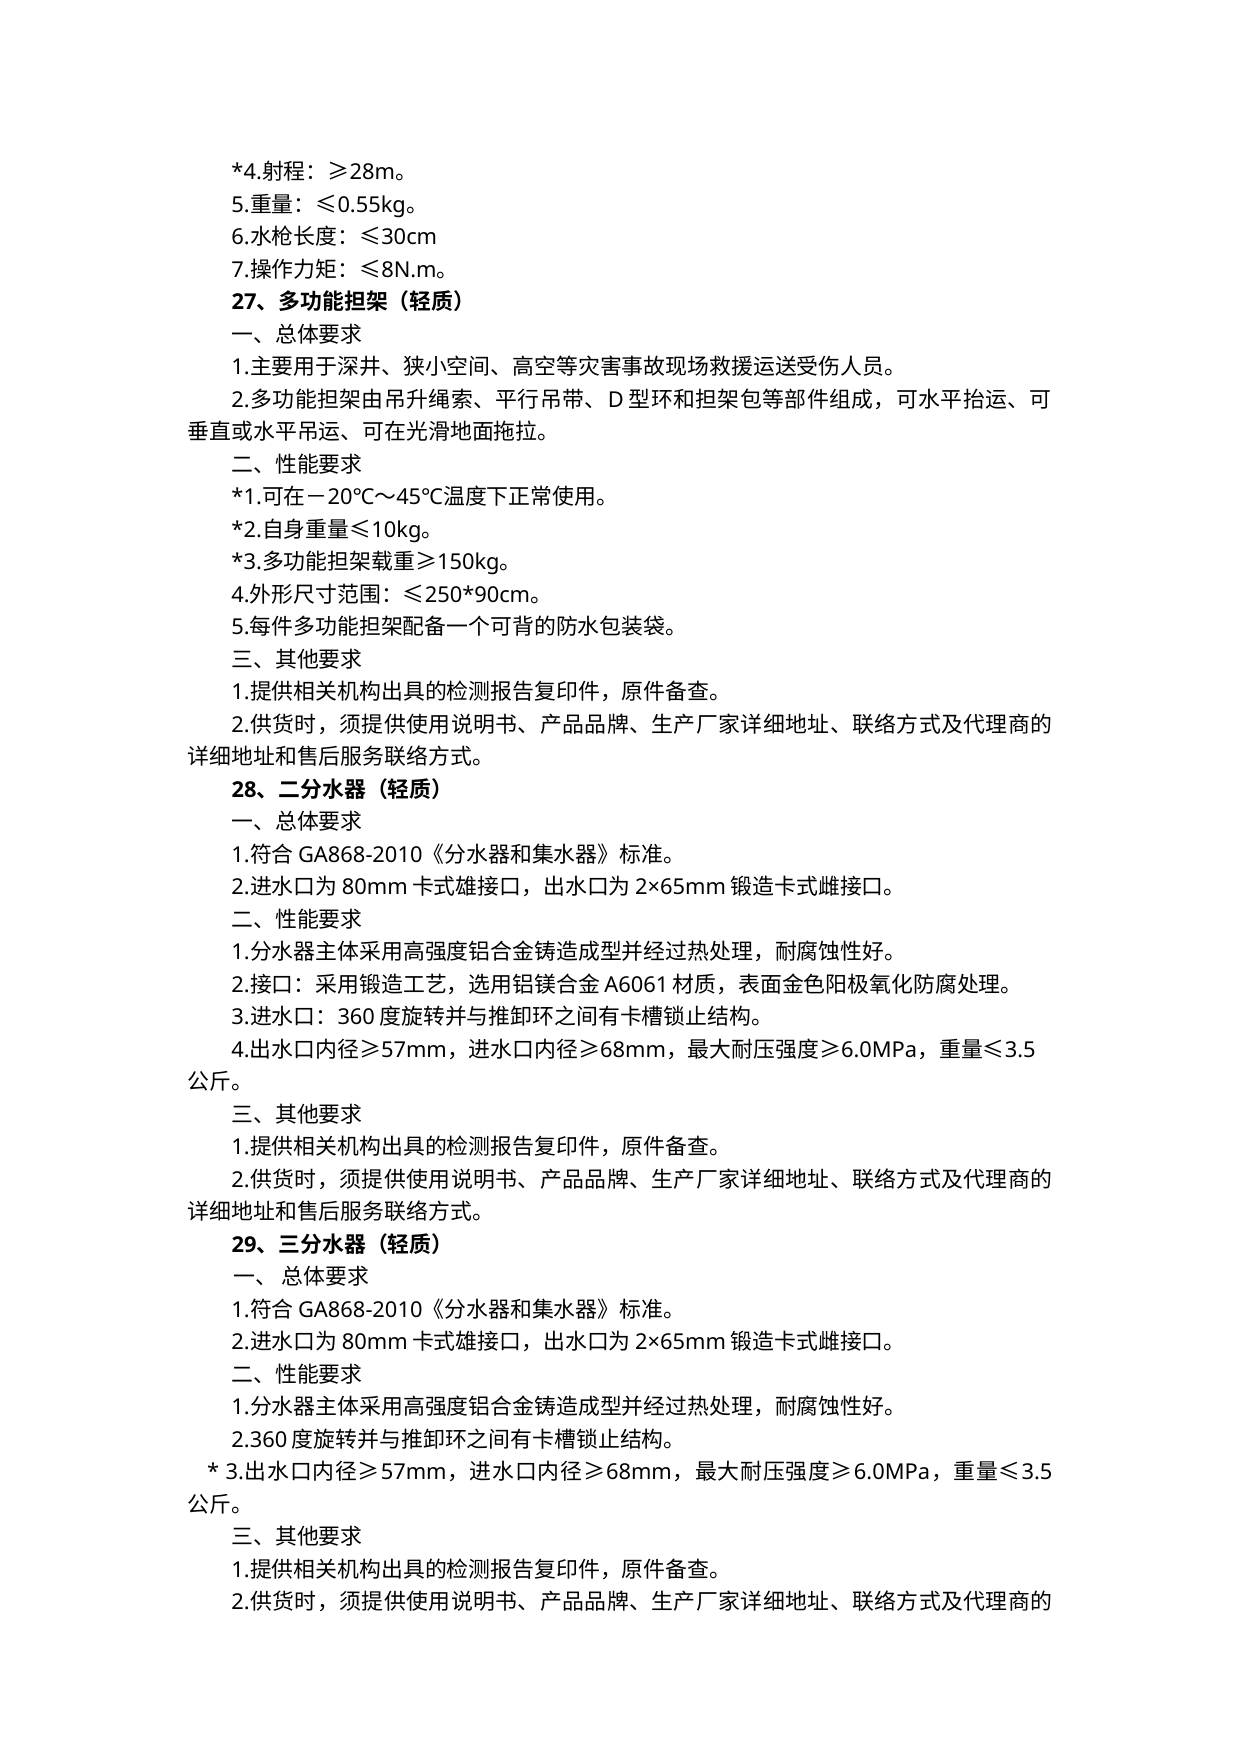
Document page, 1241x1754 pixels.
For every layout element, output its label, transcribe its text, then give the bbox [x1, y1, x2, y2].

text 1.符合GA868-2010《分水器和集水器》标准。 [187, 836, 1053, 869]
text 5.重量：≤0.55kg。 [187, 186, 1053, 219]
text 2.供货时，须提供使用说明书、产品品牌、生产厂家详细地址、联络方式及代理商的详细地址和售后服务联络方式。 [187, 706, 1053, 771]
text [187, 1584, 1053, 1616]
text 1.提供相关机构出具的检测报告复印件，原件备查。 [187, 1551, 1053, 1584]
text 1.主要用于深井、狭小空间、高空等灾害事故现场救援运送受伤人员。 [187, 349, 1053, 381]
text 6.水枪长度：≤30cm [187, 219, 1053, 251]
text *4.射程：≥28m。 [187, 154, 1053, 186]
text 3.进水口：360度旋转并与推卸环之间有卡槽锁止结构。 [187, 999, 1053, 1031]
text 一、总体要求 [187, 316, 1053, 349]
text 三、其他要求 [187, 641, 1053, 674]
text 4.外形尺寸范围：≤250*90cm。 [187, 576, 1053, 609]
text 4.出水口内径≥57mm，进水口内径≥68mm，最大耐压强度≥6.0MPa，重量≤3.5公斤。 [187, 1031, 1053, 1096]
text 2.进水口为80mm卡式雄接口，出水口为2×65mm锻造卡式雌接口。 [187, 869, 1053, 901]
text 2.供货时，须提供使用说明书、产品品牌、生产厂家详细地址、联络方式及代理商的详细地址和售后服务联络方式。 [187, 1161, 1053, 1226]
text 29、三分水器（轻质） [187, 1226, 1053, 1259]
text 2.多功能担架由吊升绳索、平行吊带、D型环和担架包等部件组成，可水平抬运、可垂直或水平吊运、可在光滑地面拖拉。 [187, 381, 1053, 446]
text 二、性能要求 [187, 1356, 1053, 1389]
text *3.多功能担架载重≥150kg。 [187, 544, 1053, 576]
text 7.操作力矩：≤8N.m。 [187, 251, 1053, 284]
text 1.分水器主体采用高强度铝合金铸造成型并经过热处理，耐腐蚀性好。 [187, 934, 1053, 966]
text 1.符合GA868-2010《分水器和集水器》标准。 [187, 1291, 1053, 1324]
text 2.进水口为80mm卡式雄接口，出水口为2×65mm锻造卡式雌接口。 [187, 1324, 1053, 1356]
list 总体要求 [233, 1259, 1053, 1291]
text 二、性能要求 [187, 901, 1053, 934]
text * 3.出水口内径≥57mm，进水口内径≥68mm，最大耐压强度≥6.0MPa，重量≤3.5公斤。 [187, 1454, 1053, 1519]
text *1.可在－20℃～45℃温度下正常使用。 [187, 479, 1053, 511]
text 1.分水器主体采用高强度铝合金铸造成型并经过热处理，耐腐蚀性好。 [187, 1389, 1053, 1421]
text 三、其他要求 [187, 1519, 1053, 1551]
text 二、性能要求 [187, 446, 1053, 479]
text 三、其他要求 [187, 1096, 1053, 1129]
text *2.自身重量≤10kg。 [187, 511, 1053, 544]
text 2.接口：采用锻造工艺，选用铝镁合金A6061材质，表面金色阳极氧化防腐处理。 [187, 966, 1053, 999]
text 2.360度旋转并与推卸环之间有卡槽锁止结构。 [187, 1421, 1053, 1454]
text 5.每件多功能担架配备一个可背的防水包装袋。 [187, 609, 1053, 641]
text 一、总体要求 [187, 804, 1053, 836]
text 27、多功能担架（轻质） [187, 284, 1053, 316]
text 1.提供相关机构出具的检测报告复印件，原件备查。 [187, 1129, 1053, 1161]
text 1.提供相关机构出具的检测报告复印件，原件备查。 [187, 674, 1053, 706]
text 28、二分水器（轻质） [187, 771, 1053, 804]
